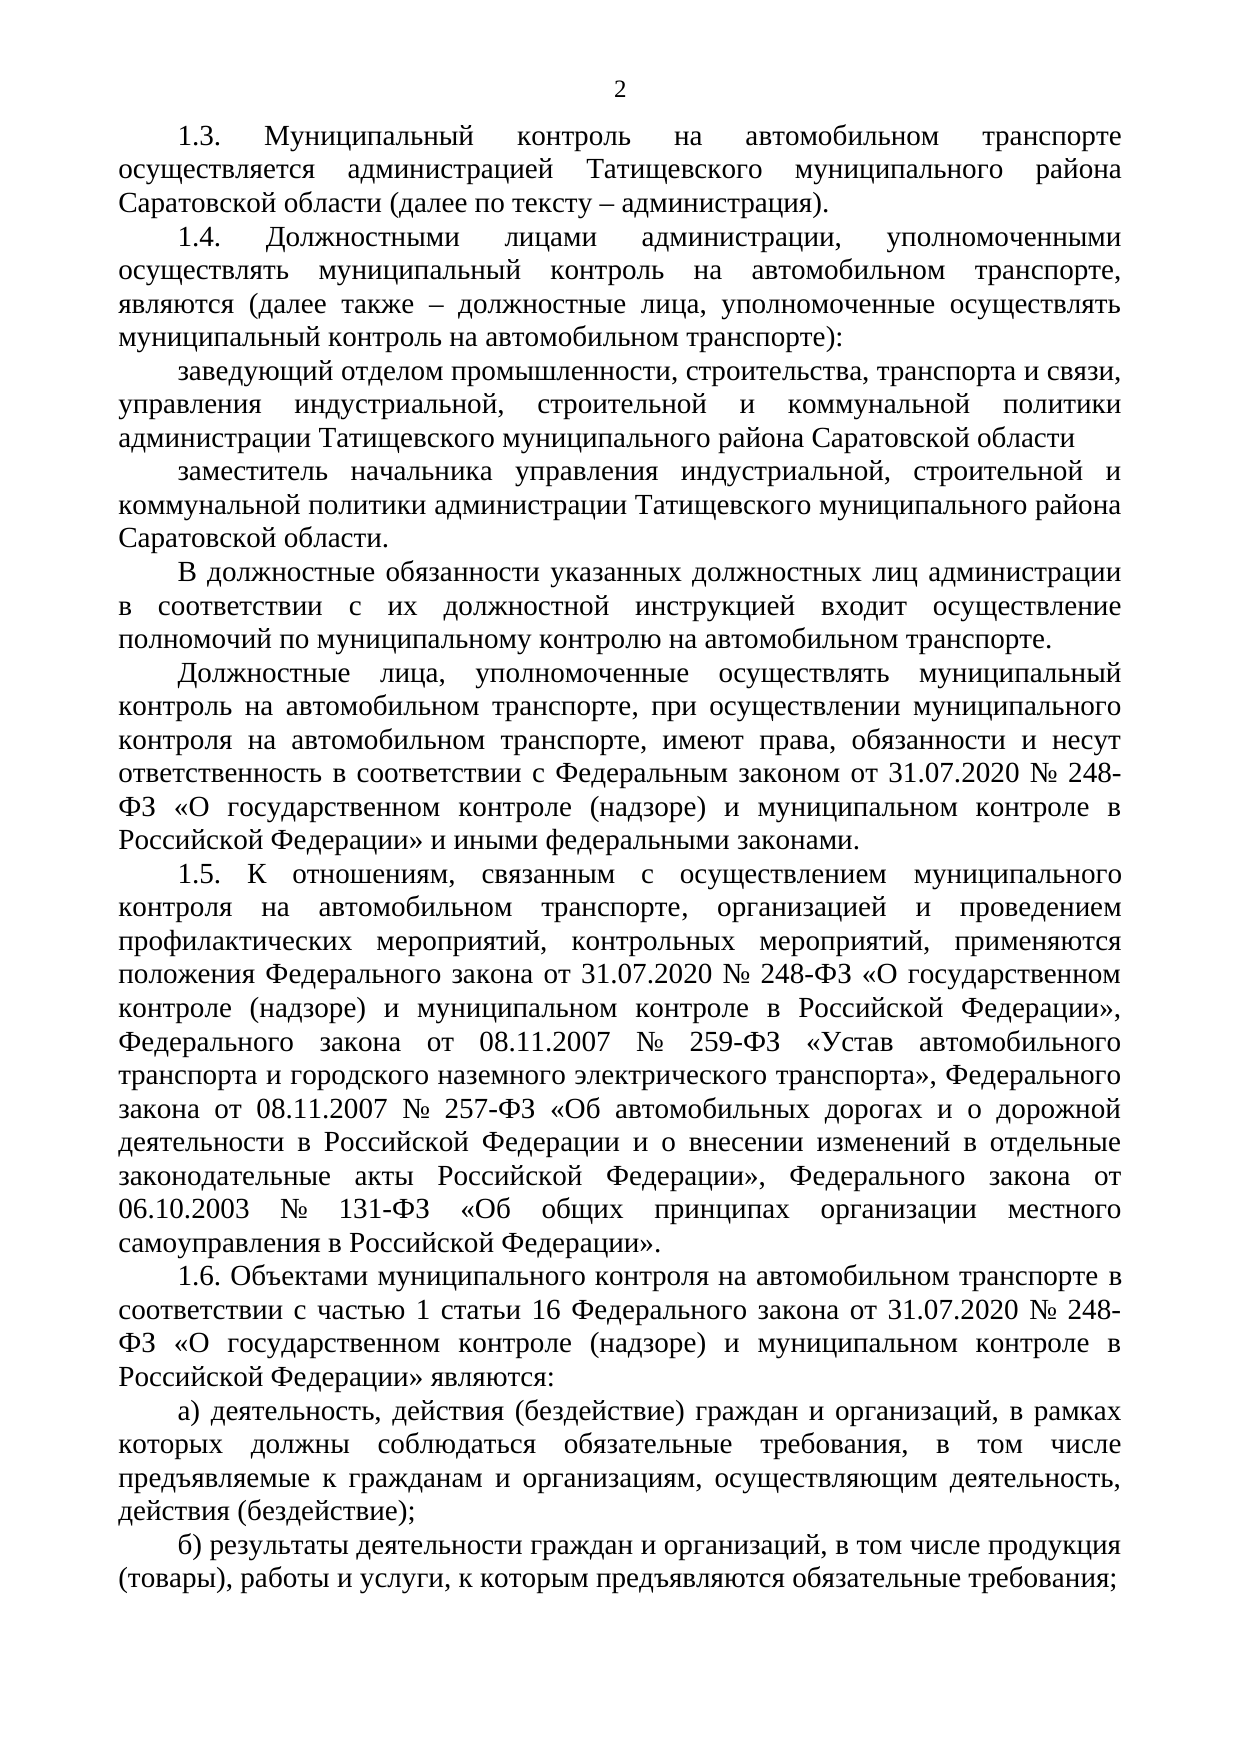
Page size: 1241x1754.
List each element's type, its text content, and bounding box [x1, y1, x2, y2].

text Должностные лица, уполномоченные осуществлять муниципальный контроль на автомобильном транспорте, при осуществлении муниципального контроля на автомобильном транспорте, имеют права, обязанности и несут ответственность в соответствии с Федеральным законом от 31.07.2020 № 248-ФЗ «О государственном контроле (надзоре) и муниципальном контроле в Российской Федерации» и иными федеральными законами. [118, 655, 1122, 856]
text б) результаты деятельности граждан и организаций, в том числе продукция (товары), работы и услуги, к которым предъявляются обязательные требования; [118, 1527, 1122, 1594]
text 1.4. Должностными лицами администрации, уполномоченными осуществлять муниципальный контроль на автомобильном транспорте, являются (далее также – должностные лица, уполномоченные осуществлять муниципальный контроль на автомобильном транспорте): [118, 219, 1122, 353]
text а) деятельность, действия (бездействие) граждан и организаций, в рамках которых должны соблюдаться обязательные требования, в том числе предъявляемые к гражданам и организациям, осуществляющим деятельность, действия (бездействие); [118, 1393, 1122, 1527]
text В должностные обязанности указанных должностных лиц администрации в соответствии с их должностной инструкцией входит осуществление полномочий по муниципальному контролю на автомобильном транспорте. [118, 554, 1122, 655]
text заместитель начальника управления индустриальной, строительной и коммунальной политики администрации Татищевского муниципального района Саратовской области. [118, 453, 1122, 554]
text заведующий отделом промышленности, строительства, транспорта и связи, управления индустриальной, строительной и коммунальной политики администрации Татищевского муниципального района Саратовской области [118, 353, 1122, 453]
text 1.5. К отношениям, связанным с осуществлением муниципального контроля на автомобильном транспорте, организацией и проведением профилактических мероприятий, контрольных мероприятий, применяются положения Федерального закона от 31.07.2020 № 248-ФЗ «О государственном контроле (надзоре) и муниципальном контроле в Российской Федерации», Федерального закона от 08.11.2007 № 259-ФЗ «Устав автомобильного транспорта и городского наземного электрического транспорта», Федерального закона от 08.11.2007 № 257-ФЗ «Об автомобильных дорогах и о дорожной деятельности в Российской Федерации и о внесении изменений в отдельные законодательные акты Российской Федерации», Федерального закона от 06.10.2003 № 131-ФЗ «Об общих принципах организации местного самоуправления в Российской Федерации». [118, 856, 1122, 1258]
text 1.3. Муниципальный контроль на автомобильном транспорте осуществляется администрацией Татищевского муниципального района Саратовской области (далее по тексту – администрация). [118, 118, 1122, 219]
text 1.6. Объектами муниципального контроля на автомобильном транспорте в соответствии с частью 1 статьи 16 Федерального закона от 31.07.2020 № 248-ФЗ «О государственном контроле (надзоре) и муниципальном контроле в Российской Федерации» являются: [118, 1258, 1122, 1393]
